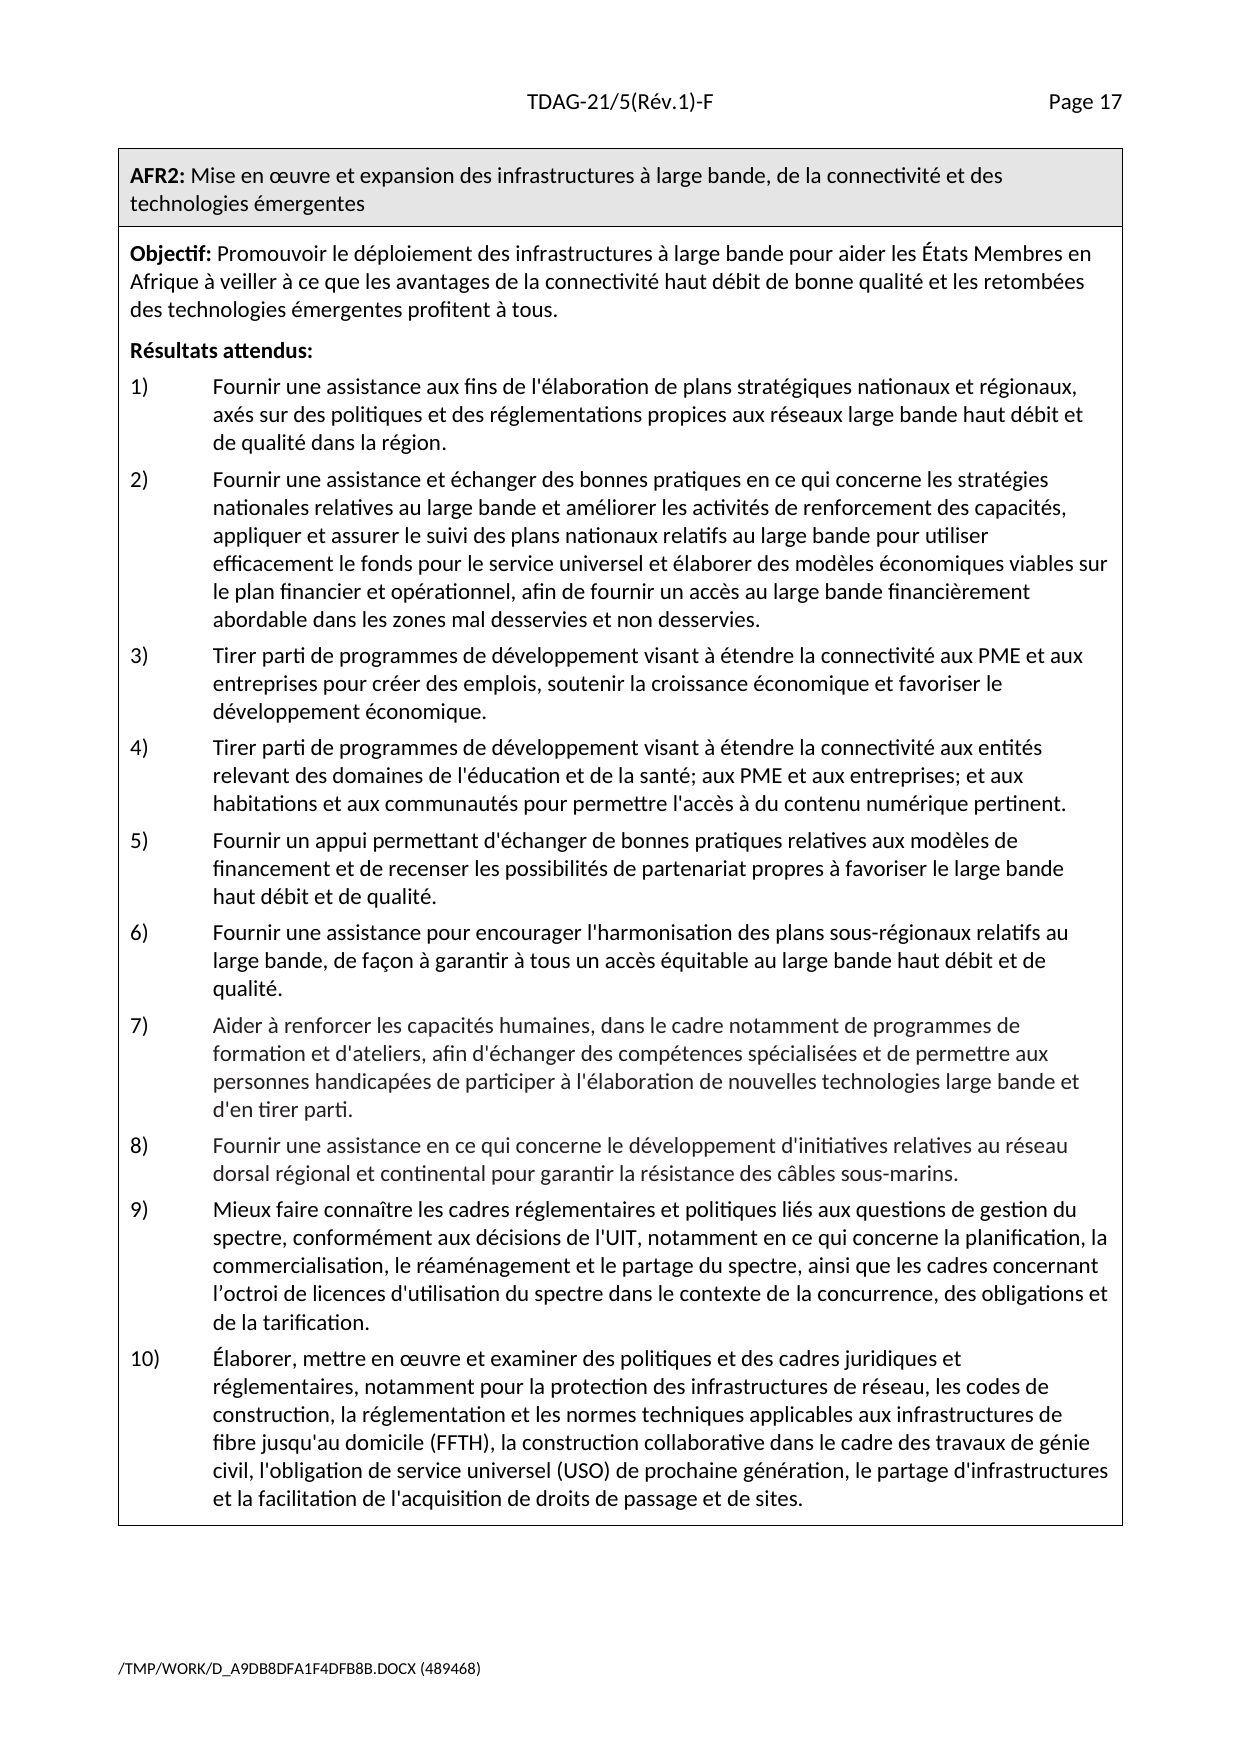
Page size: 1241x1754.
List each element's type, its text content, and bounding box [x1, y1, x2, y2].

table_cell Objectif: Promouvoir le déploiement des infrastructures à large bande pour aider les États Membres en Afrique à veiller à ce que les avantages de la connectivité haut débit de bonne qualité et les retombées des technologies émergentes profitent à tous. Résultats attendus: 1) Fournir une assistance aux fins de l'élaboration de plans stratégiques nationaux et régionaux, axés sur des politiques et des réglementations propices aux réseaux large bande haut débit et de qualité dans la région. 2) Fournir une assistance et échanger des bonnes pratiques en ce qui concerne les stratégies nationales relatives au large bande et améliorer les activités de renforcement des capacités, appliquer et assurer le suivi des plans nationaux relatifs au large bande pour utiliser efficacement le fonds pour le service universel et élaborer des modèles économiques viables sur le plan financier et opérationnel, afin de fournir un accès au large bande financièrement abordable dans les zones mal desservies et non desservies. 3) Tirer parti de programmes de développement visant à étendre la connectivité aux PME et aux entreprises pour créer des emplois, soutenir la croissance économique et favoriser le développement économique. 4) Tirer parti de programmes de développement visant à étendre la connectivité aux entités relevant des domaines de l'éducation et de la santé; aux PME et aux entreprises; et aux habitations et aux communautés pour permettre l'accès à du contenu numérique pertinent. 5) Fournir un appui permettant d'échanger de bonnes pratiques relatives aux modèles de financement et de recenser les possibilités de partenariat propres à favoriser le large bande haut débit et de qualité. 6) Fournir une assistance pour encourager l'harmonisation des plans sous-régionaux relatifs au large bande, de façon à garantir à tous un accès équitable au large bande haut débit et de qualité. 7) Aider à renforcer les capacités humaines, dans le cadre notamment de programmes de formation et d'ateliers, afin d'échanger des compétences spécialisées et de permettre aux personnes handicapées de participer à l'élaboration de nouvelles technologies large bande et d'en tirer parti. 8) Fournir une assistance en ce qui concerne le développement d'initiatives relatives au réseau dorsal régional et continental pour garantir la résistance des câbles sous-marins. 9) Mieux faire connaître les cadres réglementaires et politiques liés aux questions de gestion du spectre, conformément aux décisions de l'UIT, notamment en ce qui concerne la planification, la commercialisation, le réaménagement et le partage du spectre, ainsi que les cadres concernant l’octroi de licences d'utilisation du spectre dans le contexte de la concurrence, des obligations et de la tarification. 10) Élaborer, mettre en œuvre et examiner des politiques et des cadres juridiques et réglementaires, notamment pour la protection des infrastructures de réseau, les codes de construction, la réglementation et les normes techniques applicables aux infrastructures de fibre jusqu'au domicile (FFTH), la construction collaborative dans le cadre des travaux de génie civil, l'obligation de service universel (USO) de prochaine génération, le partage d'infrastructures et la facilitation de l'acquisition de droits de passage et de sites. [119, 227, 1122, 1524]
table_header AFR2: Mise en œuvre et expansion des infrastructures à large bande, de la connectivité et des technologies émergentes [119, 149, 1122, 226]
